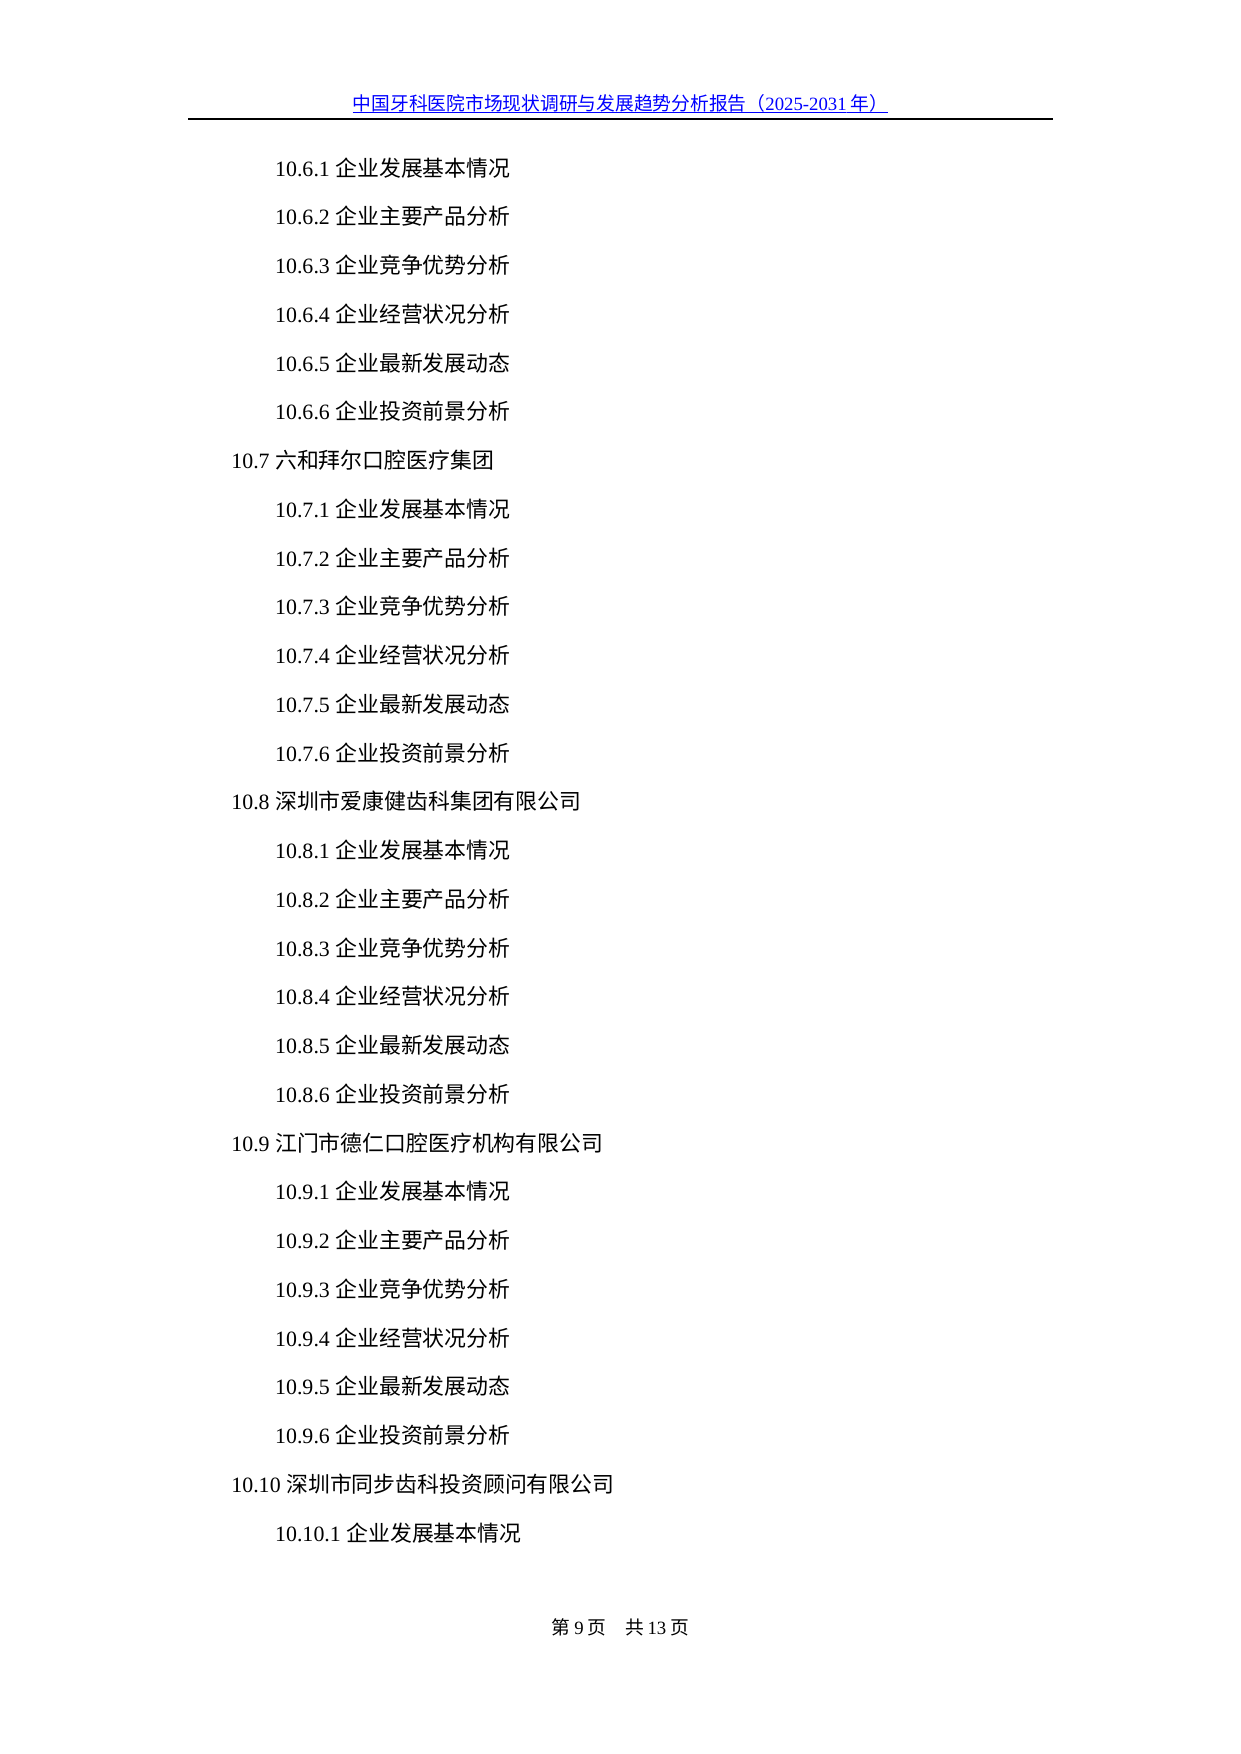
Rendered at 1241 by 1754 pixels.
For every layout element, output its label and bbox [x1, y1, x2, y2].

text [187, 150, 1053, 1548]
